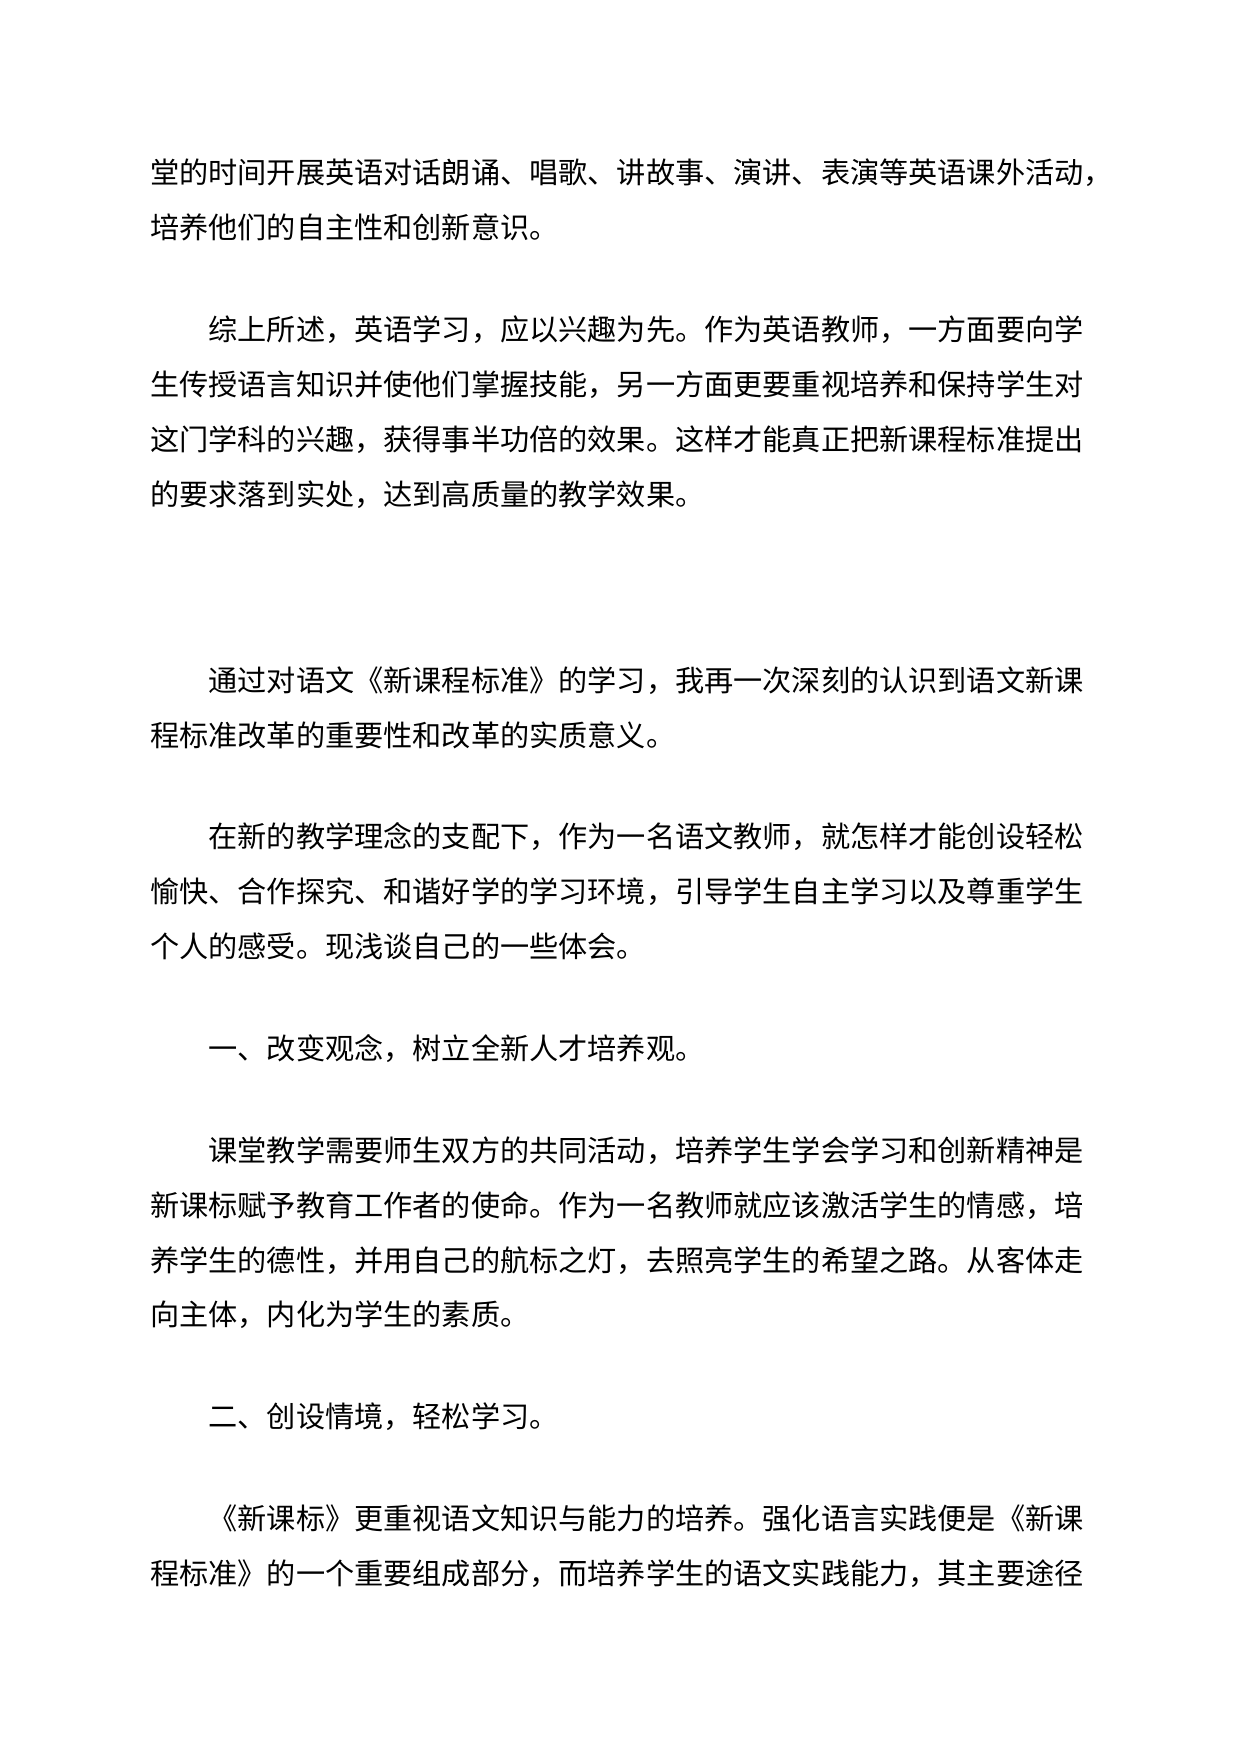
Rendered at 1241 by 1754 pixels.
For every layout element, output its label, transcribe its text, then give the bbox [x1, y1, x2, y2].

text 综上所述，英语学习，应以兴趣为先。作为英语教师，一方面要向学生传授语言知识并使他们掌握技能，另一方面更要重视培养和保持学生对这门学科的兴趣，获得事半功倍的效果。这样才能真正把新课程标准提出的要求落到实处，达到高质量的教学效果。 [150, 307, 1090, 514]
text 二、创设情境，轻松学习。 [150, 1394, 1090, 1436]
text 课堂教学需要师生双方的共同活动，培养学生学会学习和创新精神是新课标赋予教育工作者的使命。作为一名教师就应该激活学生的情感，培养学生的德性，并用自己的航标之灯，去照亮学生的希望之路。从客体走向主体，内化为学生的素质。 [150, 1127, 1090, 1334]
text 在新的教学理念的支配下，作为一名语文教师，就怎样才能创设轻松愉快、合作探究、和谐好学的学习环境，引导学生自主学习以及尊重学生个人的感受。现浅谈自己的一些体会。 [150, 814, 1090, 966]
text 通过对语文《新课程标准》的学习，我再一次深刻的认识到语文新课程标准改革的重要性和改革的实质意义。 [150, 657, 1090, 754]
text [150, 1496, 1090, 1593]
text 一、改变观念，树立全新人才培养观。 [150, 1026, 1090, 1068]
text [150, 150, 1090, 247]
